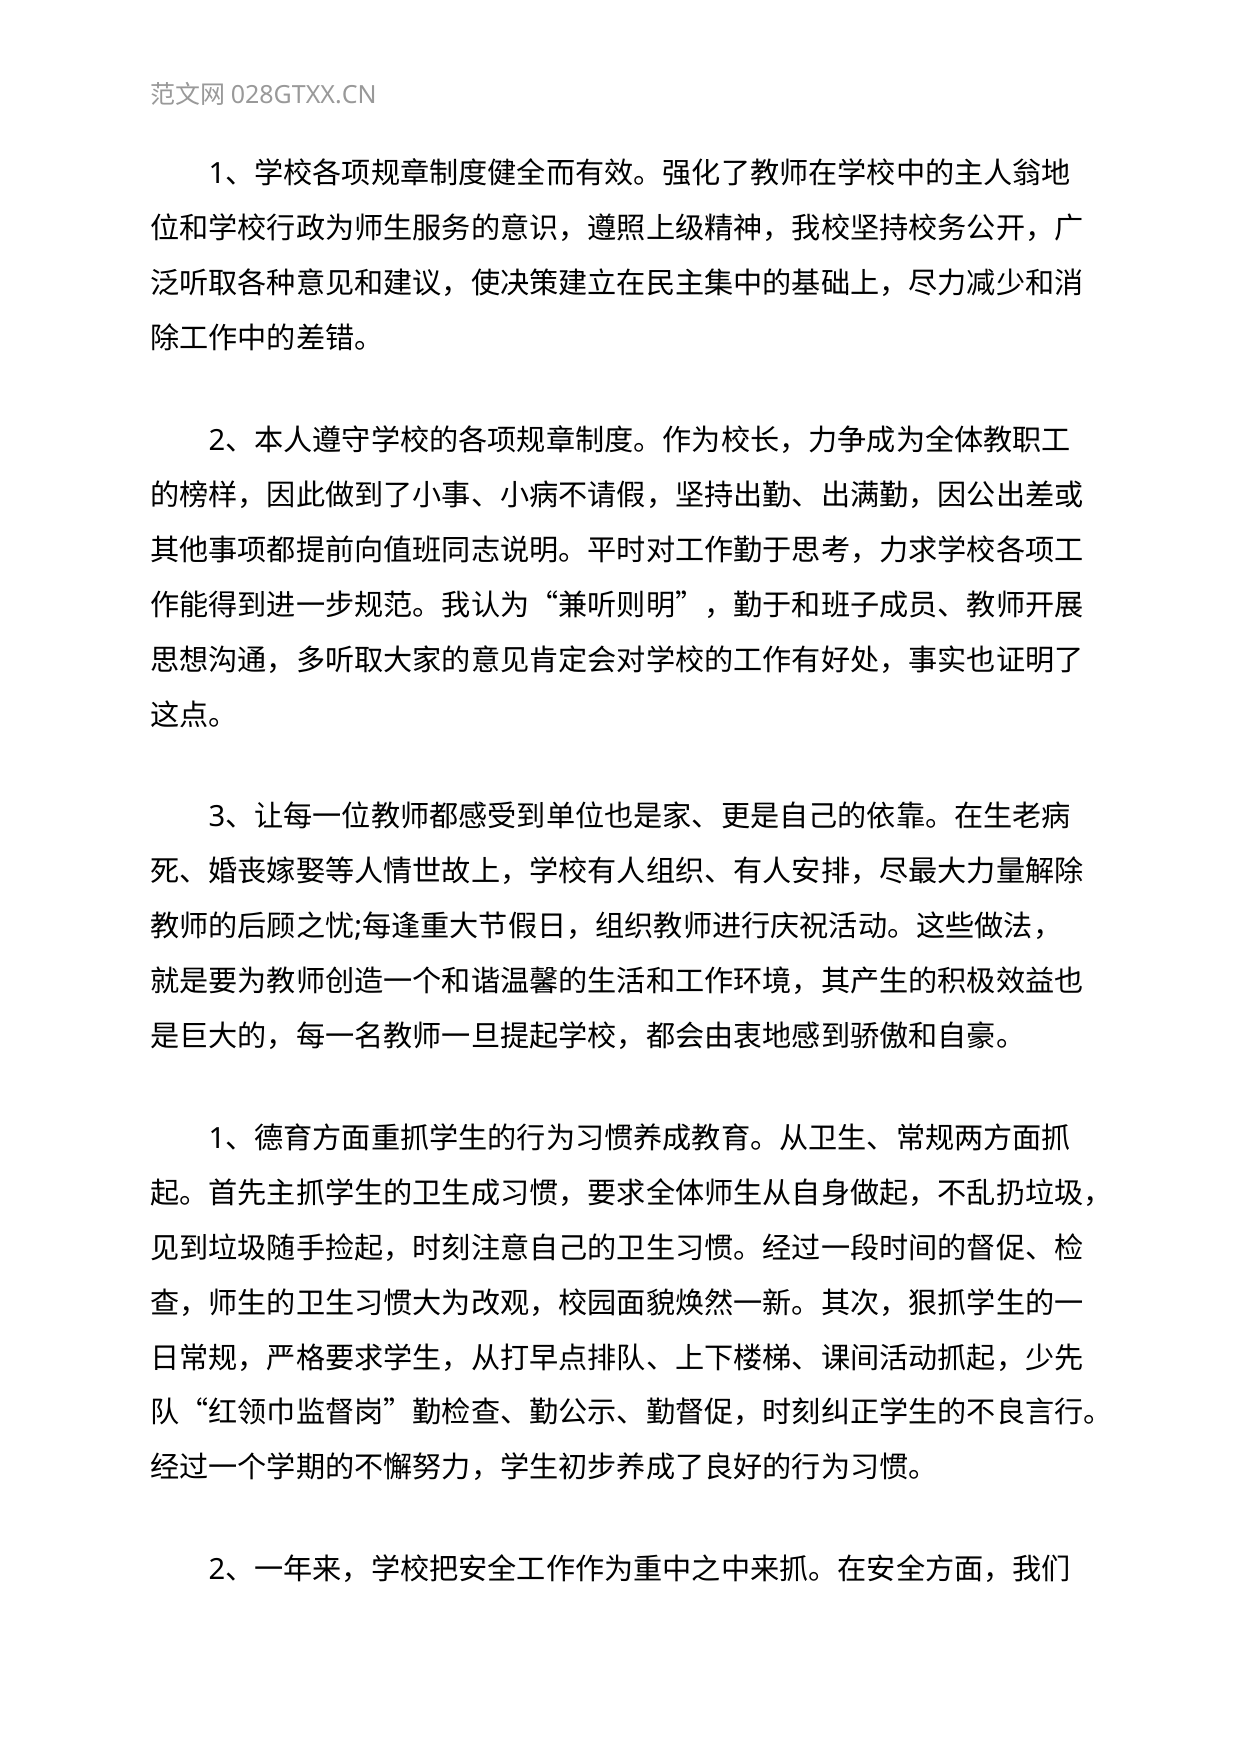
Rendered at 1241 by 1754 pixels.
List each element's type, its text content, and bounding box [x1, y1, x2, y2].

text 2、本人遵守学校的各项规章制度。作为校长，力争成为全体教职工的榜样，因此做到了小事、小病不请假，坚持出勤、出满勤，因公出差或其他事项都提前向值班同志说明。平时对工作勤于思考，力求学校各项工作能得到进一步规范。我认为“兼听则明”，勤于和班子成员、教师开展思想沟通，多听取大家的意见肯定会对学校的工作有好处，事实也证明了这点。 [150, 417, 1090, 733]
text 3、让每一位教师都感受到单位也是家、更是自己的依靠。在生老病死、婚丧嫁娶等人情世故上，学校有人组织、有人安排，尽最大力量解除教师的后顾之忧;每逢重大节假日，组织教师进行庆祝活动。这些做法，就是要为教师创造一个和谐温馨的生活和工作环境，其产生的积极效益也是巨大的，每一名教师一旦提起学校，都会由衷地感到骄傲和自豪。 [150, 793, 1090, 1055]
text 1、学校各项规章制度健全而有效。强化了教师在学校中的主人翁地位和学校行政为师生服务的意识，遵照上级精神，我校坚持校务公开，广泛听取各种意见和建议，使决策建立在民主集中的基础上，尽力减少和消除工作中的差错。 [150, 150, 1090, 357]
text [150, 1546, 1090, 1588]
text 1、德育方面重抓学生的行为习惯养成教育。从卫生、常规两方面抓起。首先主抓学生的卫生成习惯，要求全体师生从自身做起，不乱扔垃圾，见到垃圾随手捡起，时刻注意自己的卫生习惯。经过一段时间的督促、检查，师生的卫生习惯大为改观，校园面貌焕然一新。其次，狠抓学生的一日常规，严格要求学生，从打早点排队、上下楼梯、课间活动抓起，少先队“红领巾监督岗”勤检查、勤公示、勤督促，时刻纠正学生的不良言行。经过一个学期的不懈努力，学生初步养成了良好的行为习惯。 [150, 1114, 1090, 1486]
